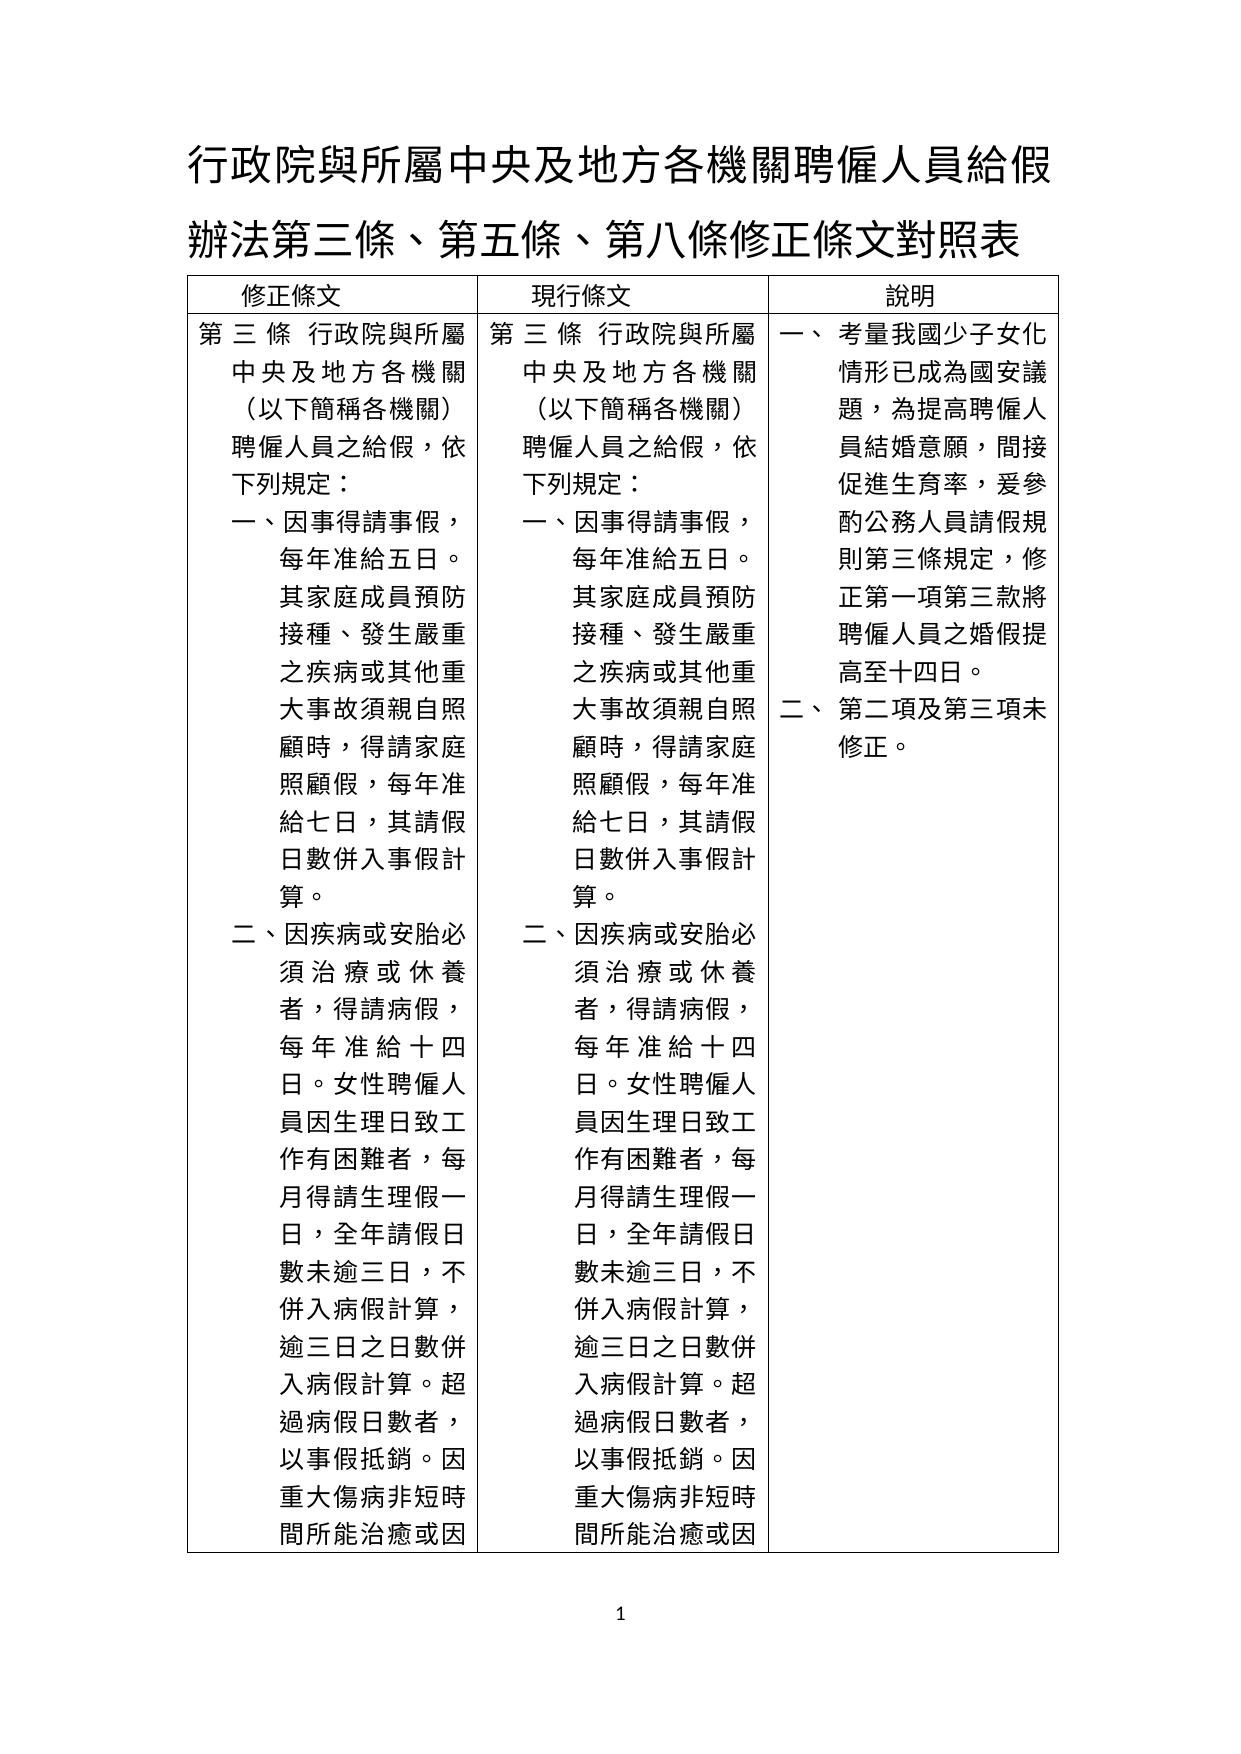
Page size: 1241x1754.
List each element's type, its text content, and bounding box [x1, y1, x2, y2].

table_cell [769, 314, 1058, 1552]
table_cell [188, 314, 477, 1552]
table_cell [478, 314, 768, 1552]
table_header 修正條文 [188, 276, 477, 313]
list 行政院與所屬中央及地方各機關聘僱人員給假辦法第三條、第五條、第八條修正條文對照表 [187, 125, 1053, 275]
table_header 現行條文 [478, 276, 768, 313]
table_header 說明 [769, 276, 1058, 313]
